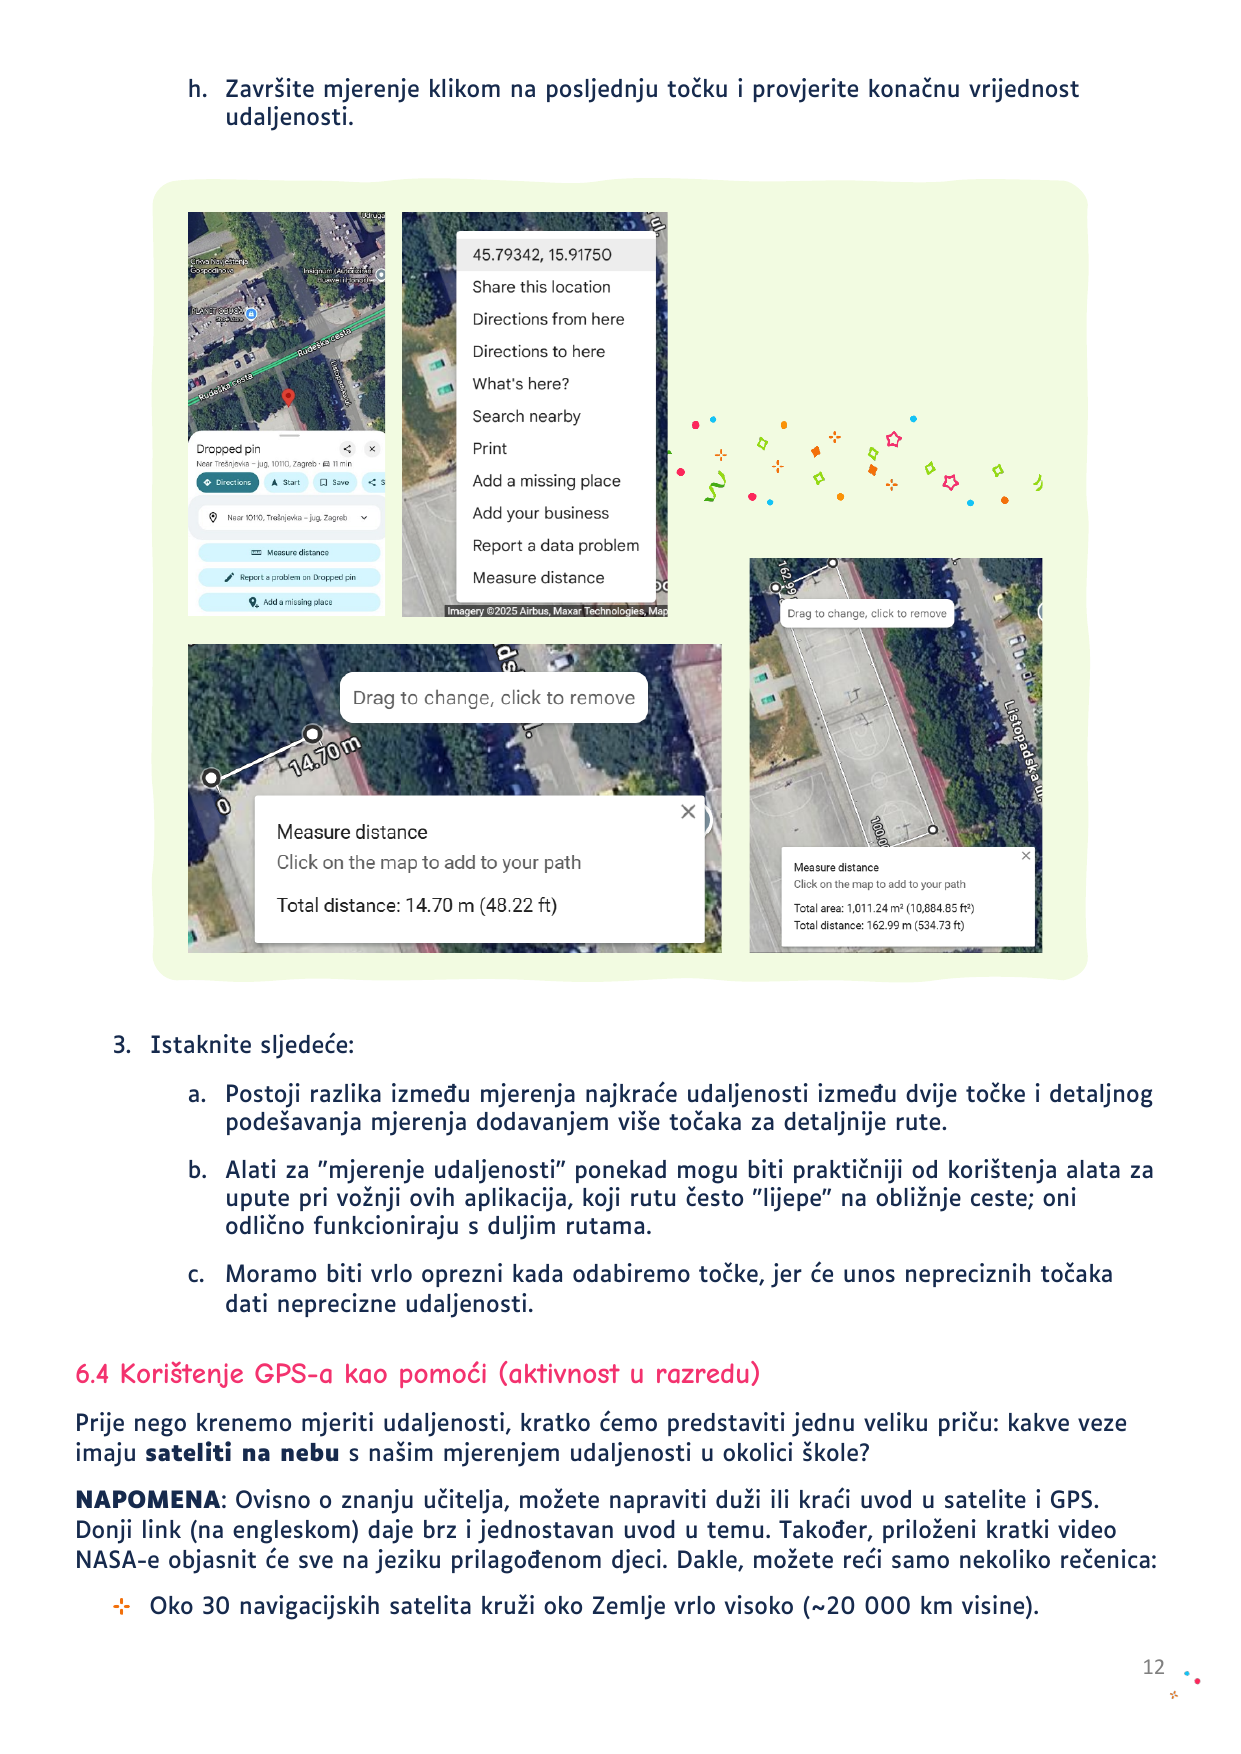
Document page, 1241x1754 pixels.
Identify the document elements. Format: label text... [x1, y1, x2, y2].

picture [749, 558, 1043, 953]
list Istaknite sljedeće: [112, 1031, 1165, 1059]
list Završite mjerenje klikom na posljednju točku i provjerite konačnu vrijednost udaljenosti. [187, 75, 1165, 131]
text Oko 30 navigacijskih satelita kruži oko Zemlje vrlo visoko (~20 000 km visine). [112, 1592, 1165, 1620]
list Moramo biti vrlo oprezni kada odabiremo točke, jer će unos nepreciznih točaka dati neprecizne udaljenosti. [187, 1260, 1165, 1318]
picture [113, 1598, 130, 1615]
list Alati za "mjerenje udaljenosti" ponekad mogu biti praktičniji od korištenja alata za upute pri vožnji ovih aplikacija, koji rutu često "lijepe" na obližnje ceste; oni odlično funkcioniraju s duljim rutama. [187, 1156, 1165, 1239]
list Postoji razlika između mjerenja najkraće udaljenosti između dvije točke i detaljnog podešavanja mjerenja dodavanjem više točaka za detaljnije rute. [187, 1079, 1165, 1135]
text 6.4 Korištenje GPS-a kao pomoći (aktivnost u razredu) [75, 1358, 1165, 1391]
text NAPOMENA: Ovisno o znanju učitelja, možete napraviti duži ili kraći uvod u satelite i GPS. Donji link (na engleskom) daje brz i jednostavan uvod u temu. Također, priloženi kratki video NASA-e objasnit će sve na jeziku prilagođenom djeci. Dakle, možete reći samo nekoliko rečenica: [75, 1485, 1165, 1573]
picture [1168, 1656, 1227, 1714]
text Prije nego krenemo mjeriti udaljenosti, kratko ćemo predstaviti jednu veliku priču: kakve veze imaju sateliti na nebu s našim mjerenjem udaljenosti u okolici škole? [75, 1409, 1165, 1467]
picture [188, 212, 1043, 617]
picture [188, 644, 722, 953]
